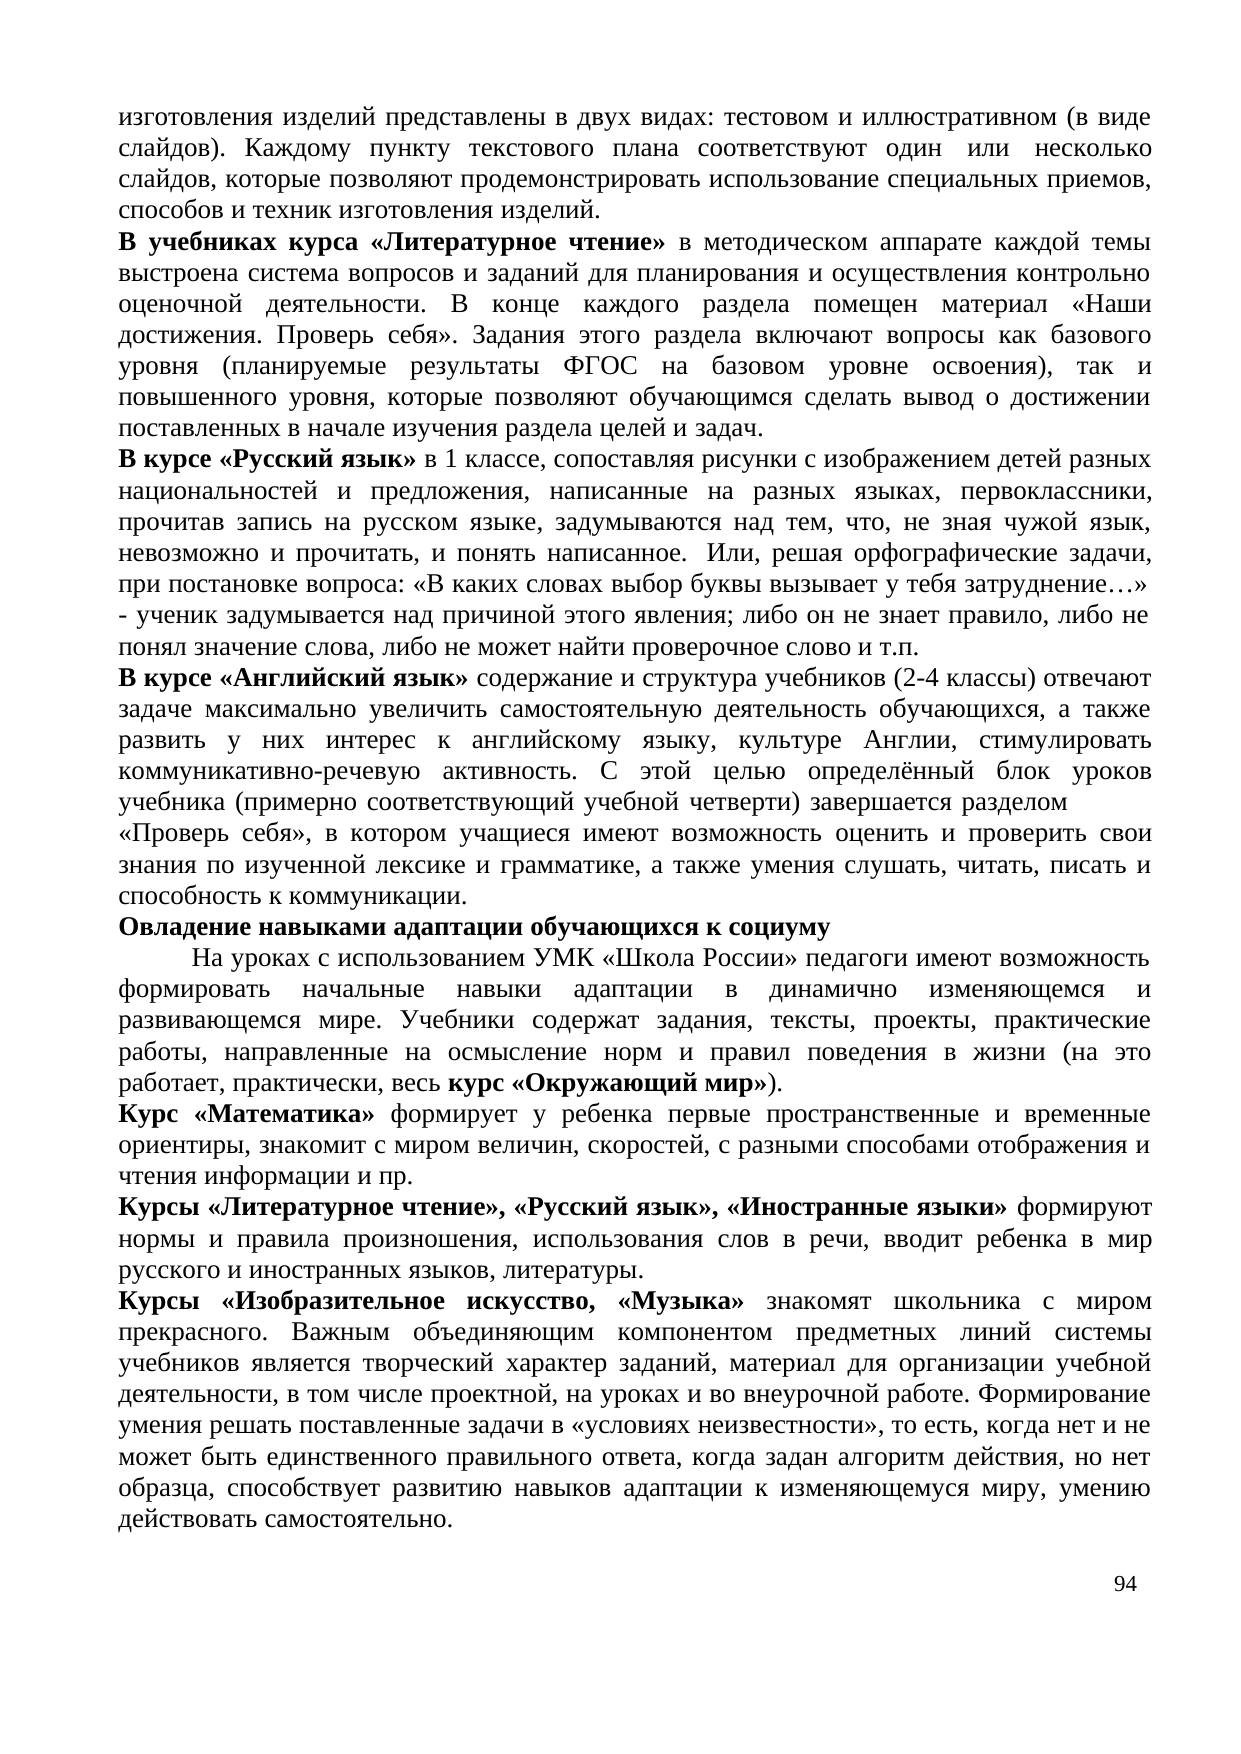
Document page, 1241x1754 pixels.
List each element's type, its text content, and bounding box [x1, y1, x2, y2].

text Курсы «Литературное чтение», «Русский язык», «Иностранные языки» формируют нормы и правила произношения, использования слов в речи, вводит ребенка в мир русского и иностранных языков, литературы. [118, 1191, 1152, 1284]
subtitle Овладение навыками адаптации обучающихся к социуму [118, 911, 1209, 941]
text На уроках с использованием УМК «Школа России» педагоги имеют возможность формировать начальные навыки адаптации в динамично изменяющемся и развивающемся мире. Учебники содержат задания, тексты, проекты, практические работы, направленные на осмысление норм и правил поведения в жизни (на это работает, практически, весь курс «Окружающий мир»). [118, 941, 1152, 1097]
text В учебниках курса «Литературное чтение» в методическом аппарате каждой темы выстроена система вопросов и заданий для планирования и осуществления контрольно оценочной деятельности. В конце каждого раздела помещен материал «Наши достижения. Проверь себя». Задания этого раздела включают вопросы как базового уровня (планируемые результаты ФГОС на базовом уровне освоения), так и повышенного уровня, которые позволяют обучающимся сделать вывод о достижении поставленных в начале изучения раздела целей и задач. [118, 224, 1152, 443]
text Курс «Математика» формирует у ребенка первые пространственные и временные ориентиры, знакомит с миром величин, скоростей, с разными способами отображения и чтения информации и пр. [118, 1097, 1151, 1191]
text В курсе «Английский язык» содержание и структура учебников (2-4 классы) отвечают задаче максимально увеличить самостоятельную деятельность обучающихся, а также развить у них интерес к английскому языку, культуре Англии, стимулировать коммуникативно-речевую активность. С этой целью определённый блок уроков учебника (примерно соответствующий учебной четверти) завершается разделом [118, 661, 1152, 816]
text В курсе «Русский язык» в 1 классе, сопоставляя рисунки с изображением детей разных национальностей и предложения, написанные на разных языках, первоклассники, прочитав запись на русском языке, задумываются над тем, что, не зная чужой язык, невозможно и прочитать, и понять написанное. Или, решая орфографические задачи, при постановке вопроса: «В каких словах выбор буквы вызывает у тебя затруднение…» [118, 443, 1153, 598]
list ученик задумывается над причиной этого явления; либо он не знает правило, либо не понял значение слова, либо не может найти проверочное слово и т.п. [118, 598, 1151, 661]
text Курсы «Изобразительное искусство, «Музыка» знакомят школьника с миром прекрасного. Важным объединяющим компонентом предметных линий системы учебников является творческий характер заданий, материал для организации учебной деятельности, в том числе проектной, на уроках и во внеурочной работе. Формирование умения решать поставленные задачи в «условиях неизвестности», то есть, когда нет и не может быть единственного правильного ответа, когда задан алгоритм действия, но нет образца, способствует развитию навыков адаптации к изменяющемуся миру, умению действовать самостоятельно. [118, 1284, 1152, 1533]
text изготовления изделий представлены в двух видах: тестовом и иллюстративном (в виде слайдов). Каждому пункту текстового плана соответствуют один или несколько слайдов, которые позволяют продемонстрировать использование специальных приемов, способов и техник изготовления изделий. [118, 100, 1153, 224]
text «Проверь себя», в котором учащиеся имеют возможность оценить и проверить свои знания по изученной лексике и грамматике, а также умения слушать, читать, писать и способность к коммуникации. [118, 817, 1152, 910]
